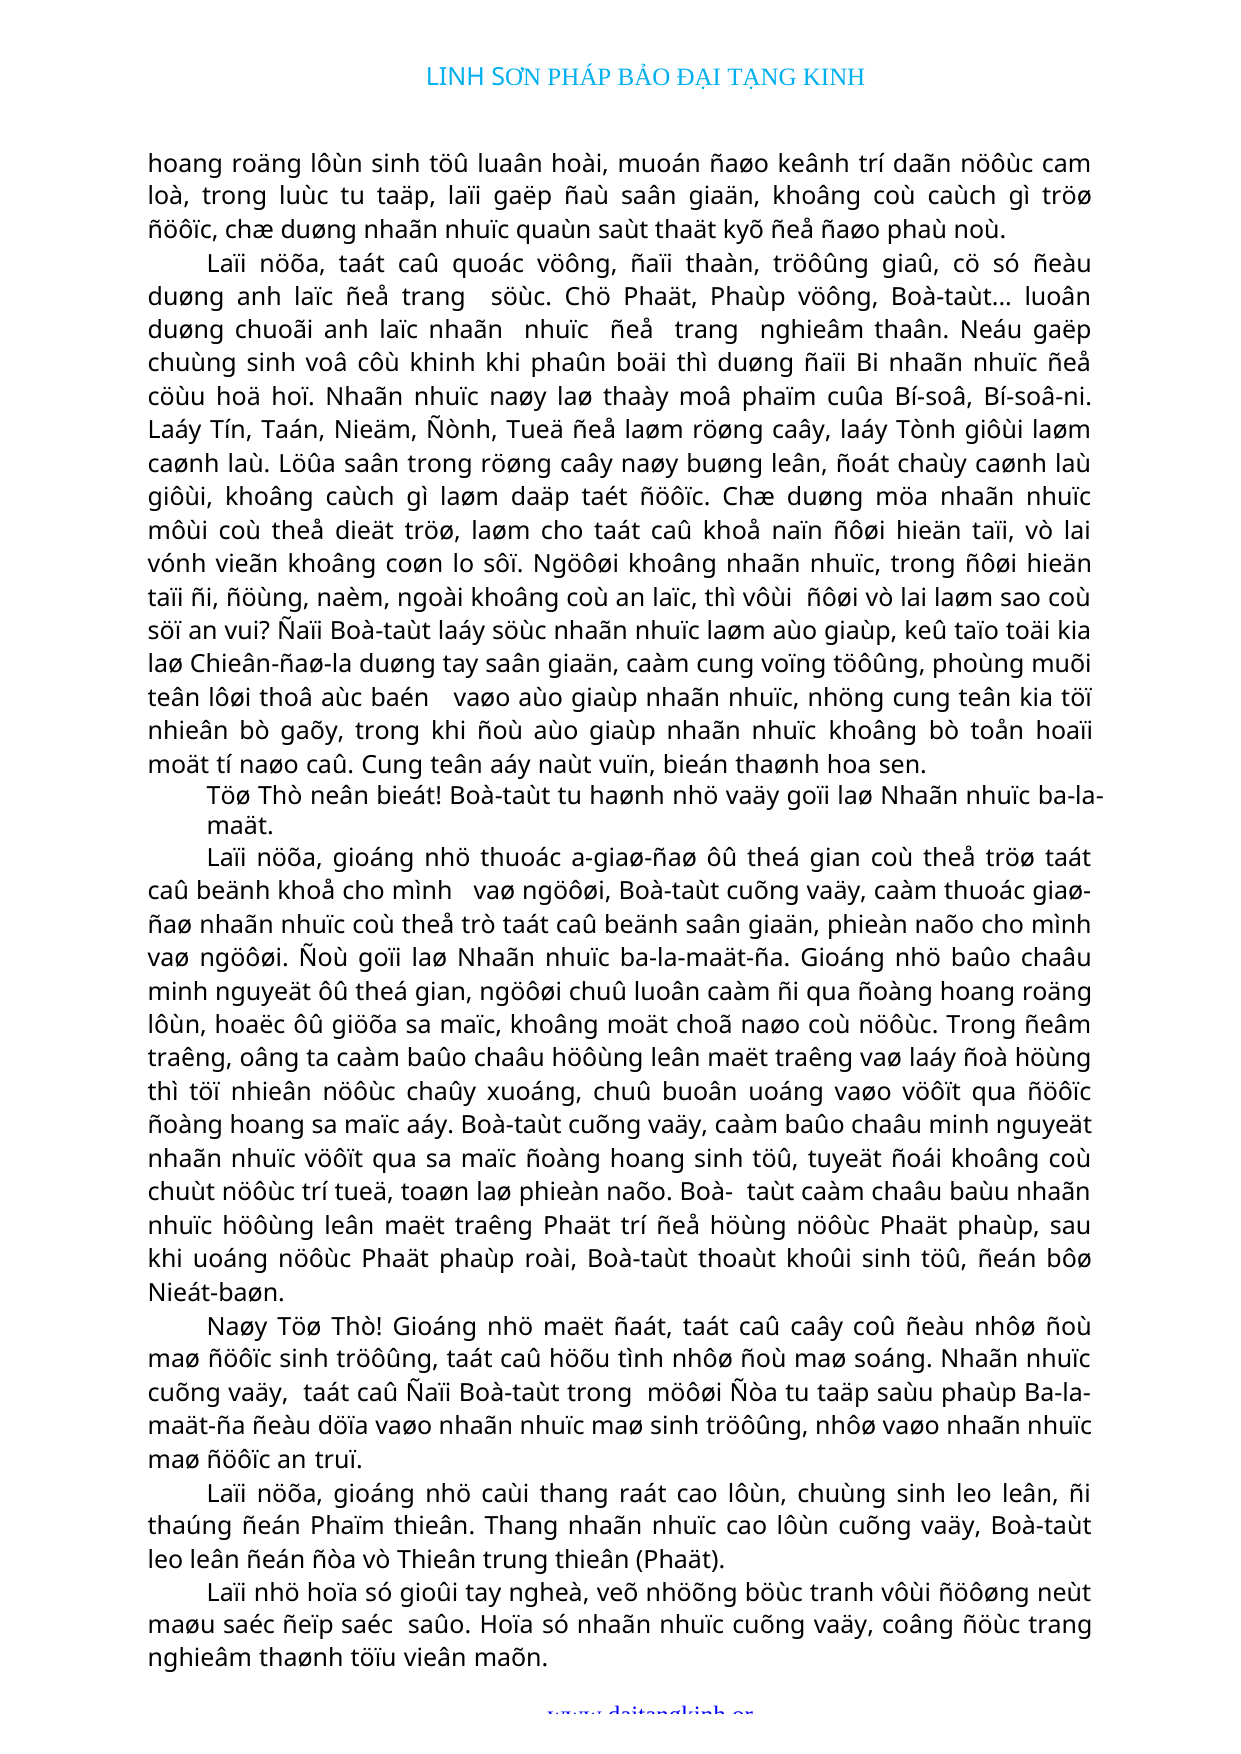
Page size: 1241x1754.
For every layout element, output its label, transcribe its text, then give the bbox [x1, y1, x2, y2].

text Laïi nöõa, taát caû quoác vöông, ñaïi thaàn, tröôûng giaû, cö só ñeàu duøng anh laïc ñeå trang söùc. Chö Phaät, Phaùp vöông, Boà-taùt... luoân duøng chuoãi anh laïc nhaãn nhuïc ñeå trang nghieâm thaân. Neáu gaëp chuùng sinh voâ côù khinh khi phaûn boäi thì duøng ñaïi Bi nhaãn nhuïc ñeå cöùu hoä hoï. Nhaãn nhuïc naøy laø thaày moâ phaïm cuûa Bí-soâ, Bí-soâ-ni. Laáy Tín, Taán, Nieäm, Ñònh, Tueä ñeå laøm röøng caây, laáy Tònh giôùi laøm caønh laù. Löûa saân trong röøng caây naøy buøng leân, ñoát chaùy caønh laù giôùi, khoâng caùch gì laøm daäp taét ñöôïc. Chæ duøng möa nhaãn nhuïc môùi coù theå dieät tröø, laøm cho taát caû khoå naïn ñôøi hieän taïi, vò lai vónh vieãn khoâng coøn lo sôï. Ngöôøi khoâng nhaãn nhuïc, trong ñôøi hieän taïi ñi, ñöùng, naèm, ngoài khoâng coù an laïc, thì vôùi ñôøi vò lai laøm sao coù söï an vui? Ñaïi Boà-taùt laáy söùc nhaãn nhuïc laøm aùo giaùp, keû taïo toäi kia laø Chieân-ñaø-la duøng tay saân giaän, caàm cung voïng töôûng, phoùng muõi teân lôøi thoâ aùc baén vaøo aùo giaùp nhaãn nhuïc, nhöng cung teân kia töï nhieân bò gaõy, trong khi ñoù aùo giaùp nhaãn nhuïc khoâng bò toån hoaïi moät tí naøo caû. Cung teân aáy naùt vuïn, bieán thaønh hoa sen. [147, 246, 1093, 780]
text Laïi nöõa, gioáng nhö caùi thang raát cao lôùn, chuùng sinh leo leân, ñi thaúng ñeán Phaïm thieân. Thang nhaãn nhuïc cao lôùn cuõng vaäy, Boà-taùt leo leân ñeán ñòa vò Thieân trung thieân (Phaät). [147, 1475, 1093, 1576]
text Laïi nhö hoïa só gioûi tay ngheà, veõ nhöõng böùc tranh vôùi ñöôøng neùt maøu saéc ñeïp saéc saûo. Hoïa só nhaãn nhuïc cuõng vaäy, coâng ñöùc trang nghieâm thaønh töïu vieân maõn. [147, 1576, 1093, 1673]
text Töø Thò neân bieát! Boà-taùt tu haønh nhö vaäy goïi laø Nhaãn nhuïc ba-la-maät. [206, 780, 1105, 840]
text Naøy Töø Thò! Gioáng nhö maët ñaát, taát caû caây coû ñeàu nhôø ñoù maø ñöôïc sinh tröôûng, taát caû höõu tình nhôø ñoù maø soáng. Nhaãn nhuïc cuõng vaäy, taát caû Ñaïi Boà-taùt trong möôøi Ñòa tu taäp saùu phaùp Ba-la-maät-ña ñeàu döïa vaøo nhaãn nhuïc maø sinh tröôûng, nhôø vaøo nhaãn nhuïc maø ñöôïc an truï. [147, 1308, 1093, 1475]
text Laïi nöõa, gioáng nhö thuoác a-giaø-ñaø ôû theá gian coù theå tröø taát caû beänh khoå cho mình vaø ngöôøi, Boà-taùt cuõng vaäy, caàm thuoác giaø-ñaø nhaãn nhuïc coù theå trò taát caû beänh saân giaän, phieàn naõo cho mình vaø ngöôøi. Ñoù goïi laø Nhaãn nhuïc ba-la-maät-ña. Gioáng nhö baûo chaâu minh nguyeät ôû theá gian, ngöôøi chuû luoân caàm ñi qua ñoàng hoang roäng lôùn, hoaëc ôû giöõa sa maïc, khoâng moät choã naøo coù nöôùc. Trong ñeâm traêng, oâng ta caàm baûo chaâu höôùng leân maët traêng vaø laáy ñoà höùng thì töï nhieân nöôùc chaûy xuoáng, chuû buoân uoáng vaøo vöôït qua ñöôïc ñoàng hoang sa maïc aáy. Boà-taùt cuõng vaäy, caàm baûo chaâu minh nguyeät nhaãn nhuïc vöôït qua sa maïc ñoàng hoang sinh töû, tuyeät ñoái khoâng coù chuùt nöôùc trí tueä, toaøn laø phieàn naõo. Boà- taùt caàm chaâu baùu nhaãn nhuïc höôùng leân maët traêng Phaät trí ñeå höùng nöôùc Phaät phaùp, sau khi uoáng nöôùc Phaät phaùp roài, Boà-taùt thoaùt khoûi sinh töû, ñeán bôø Nieát-baøn. [147, 840, 1093, 1308]
text hoang roäng lôùn sinh töû luaân hoài, muoán ñaøo keânh trí daãn nöôùc cam loà, trong luùc tu taäp, laïi gaëp ñaù saân giaän, khoâng coù caùch gì tröø ñöôïc, chæ duøng nhaãn nhuïc quaùn saùt thaät kyõ ñeå ñaøo phaù noù. [147, 145, 1093, 246]
